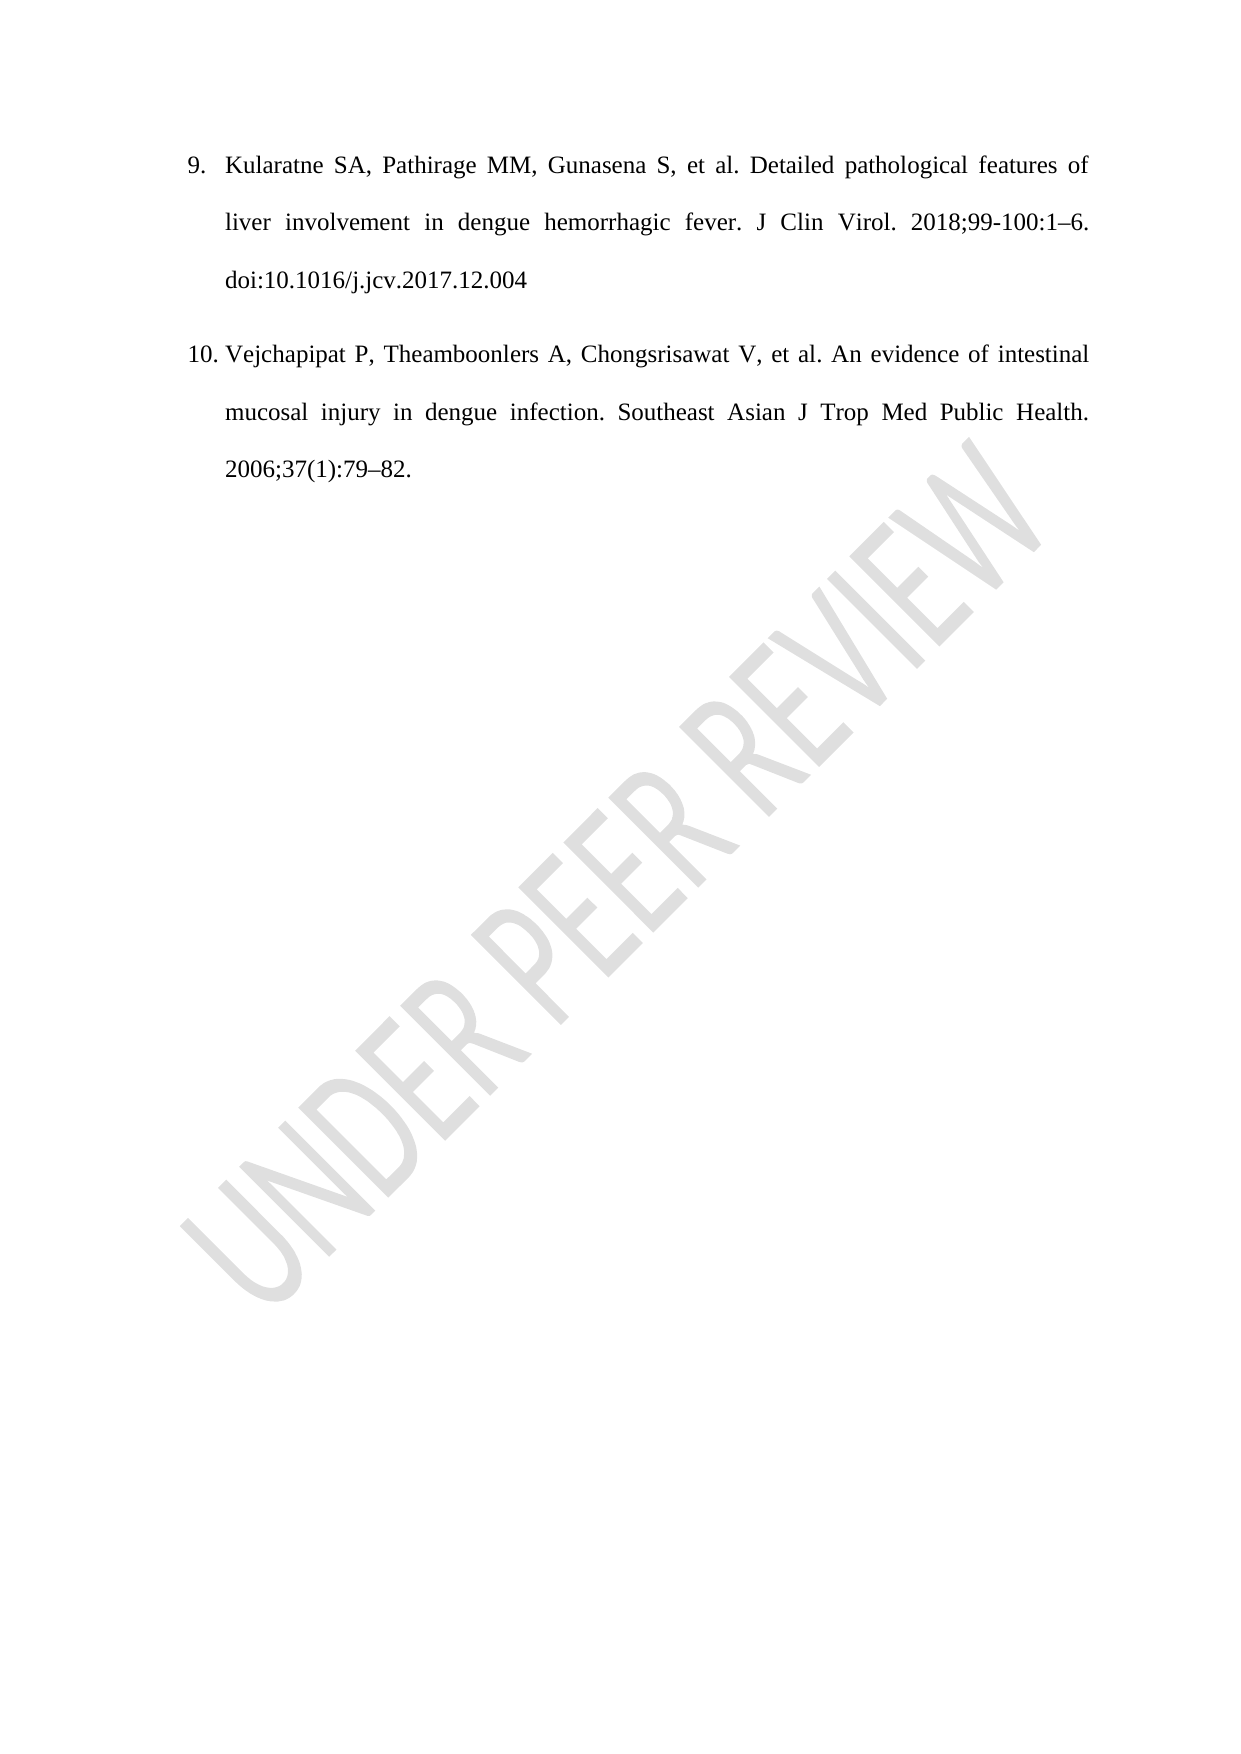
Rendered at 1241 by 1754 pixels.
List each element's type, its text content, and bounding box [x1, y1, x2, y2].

list Kularatne SA, Pathirage MM, Gunasena S, et al. Detailed pathological features of liver involvement in dengue hemorrhagic fever. J Clin Virol. 2018;99-100:1–6. doi:10.1016/j.jcv.2017.12.004 [187, 150, 1090, 294]
list Vejchapipat P, Theamboonlers A, Chongsrisawat V, et al. An evidence of intestinal mucosal injury in dengue infection. Southeast Asian J Trop Med Public Health. 2006;37(1):79–82. [187, 339, 1090, 483]
